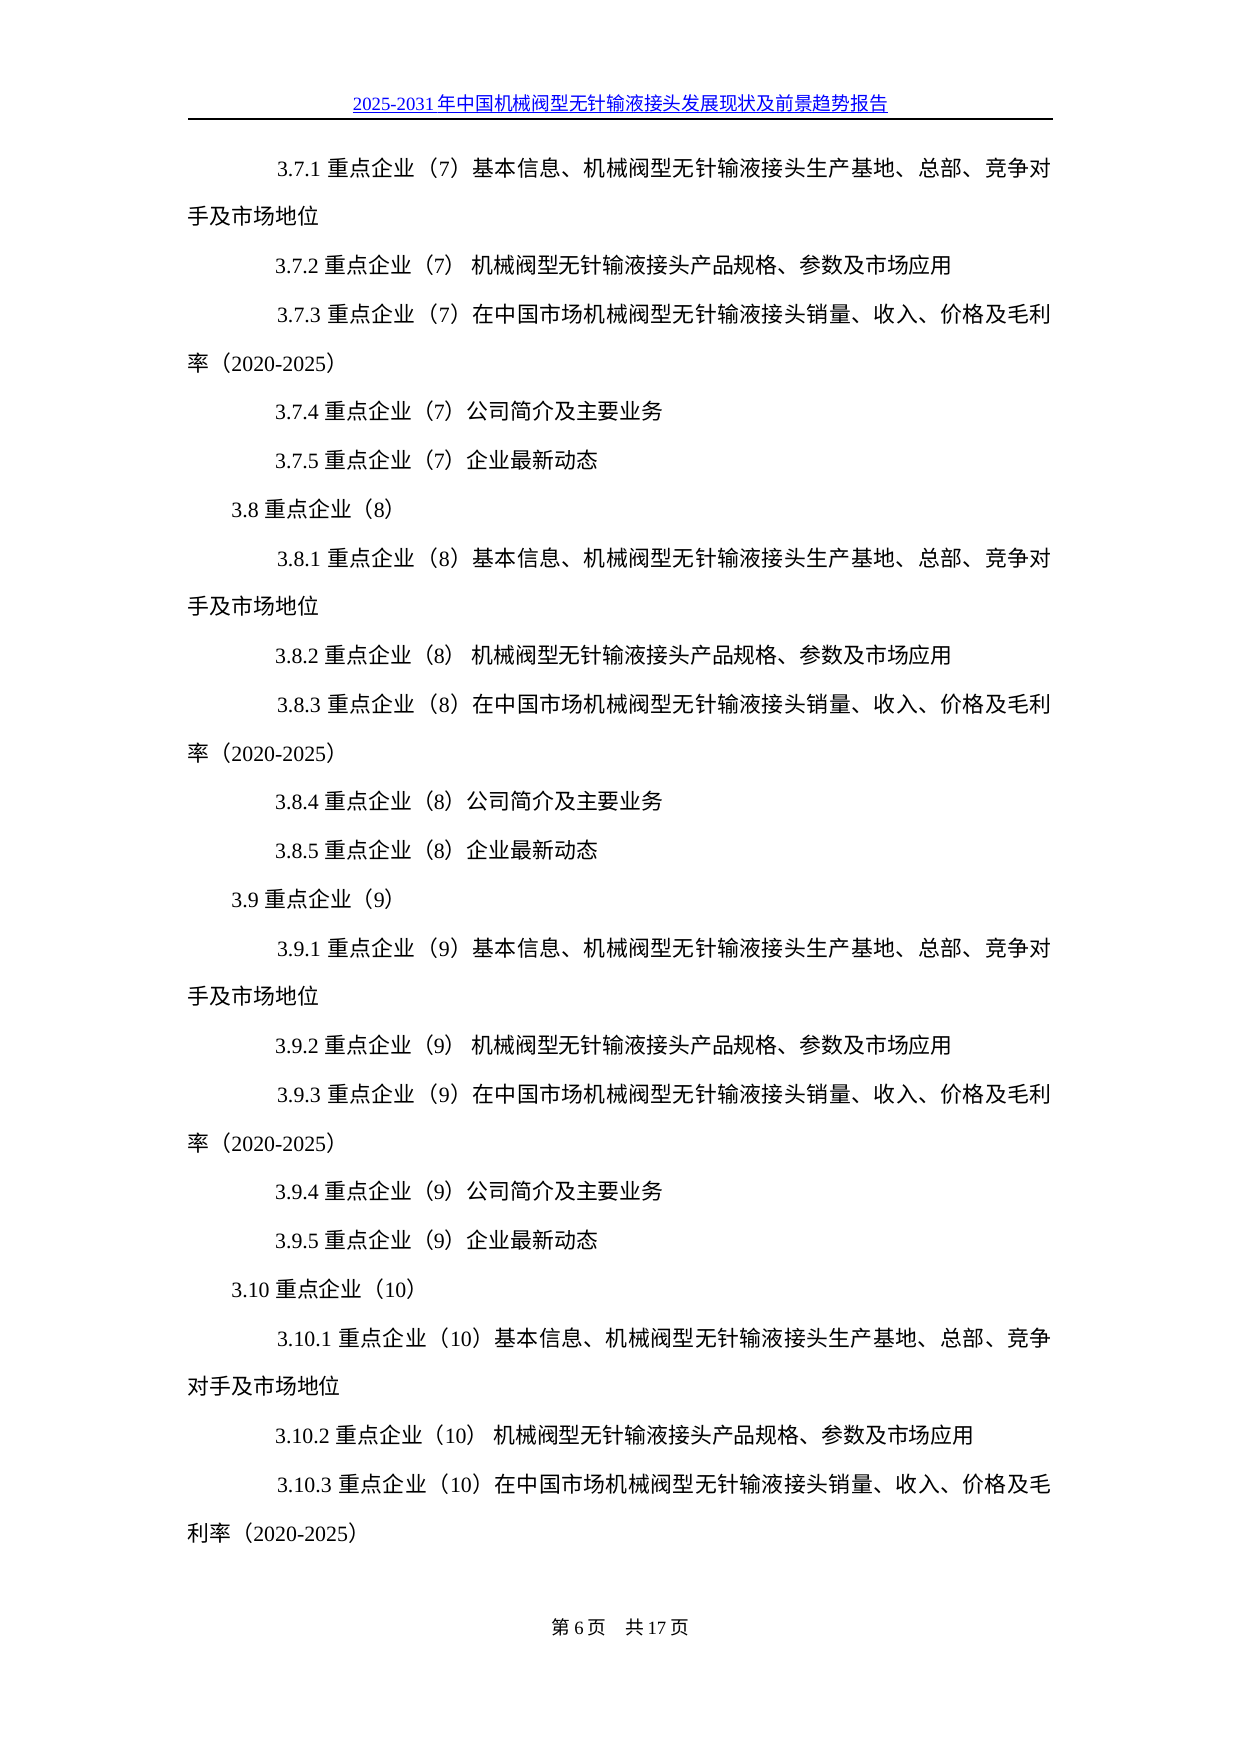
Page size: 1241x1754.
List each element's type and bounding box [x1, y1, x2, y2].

text [187, 150, 1053, 1548]
